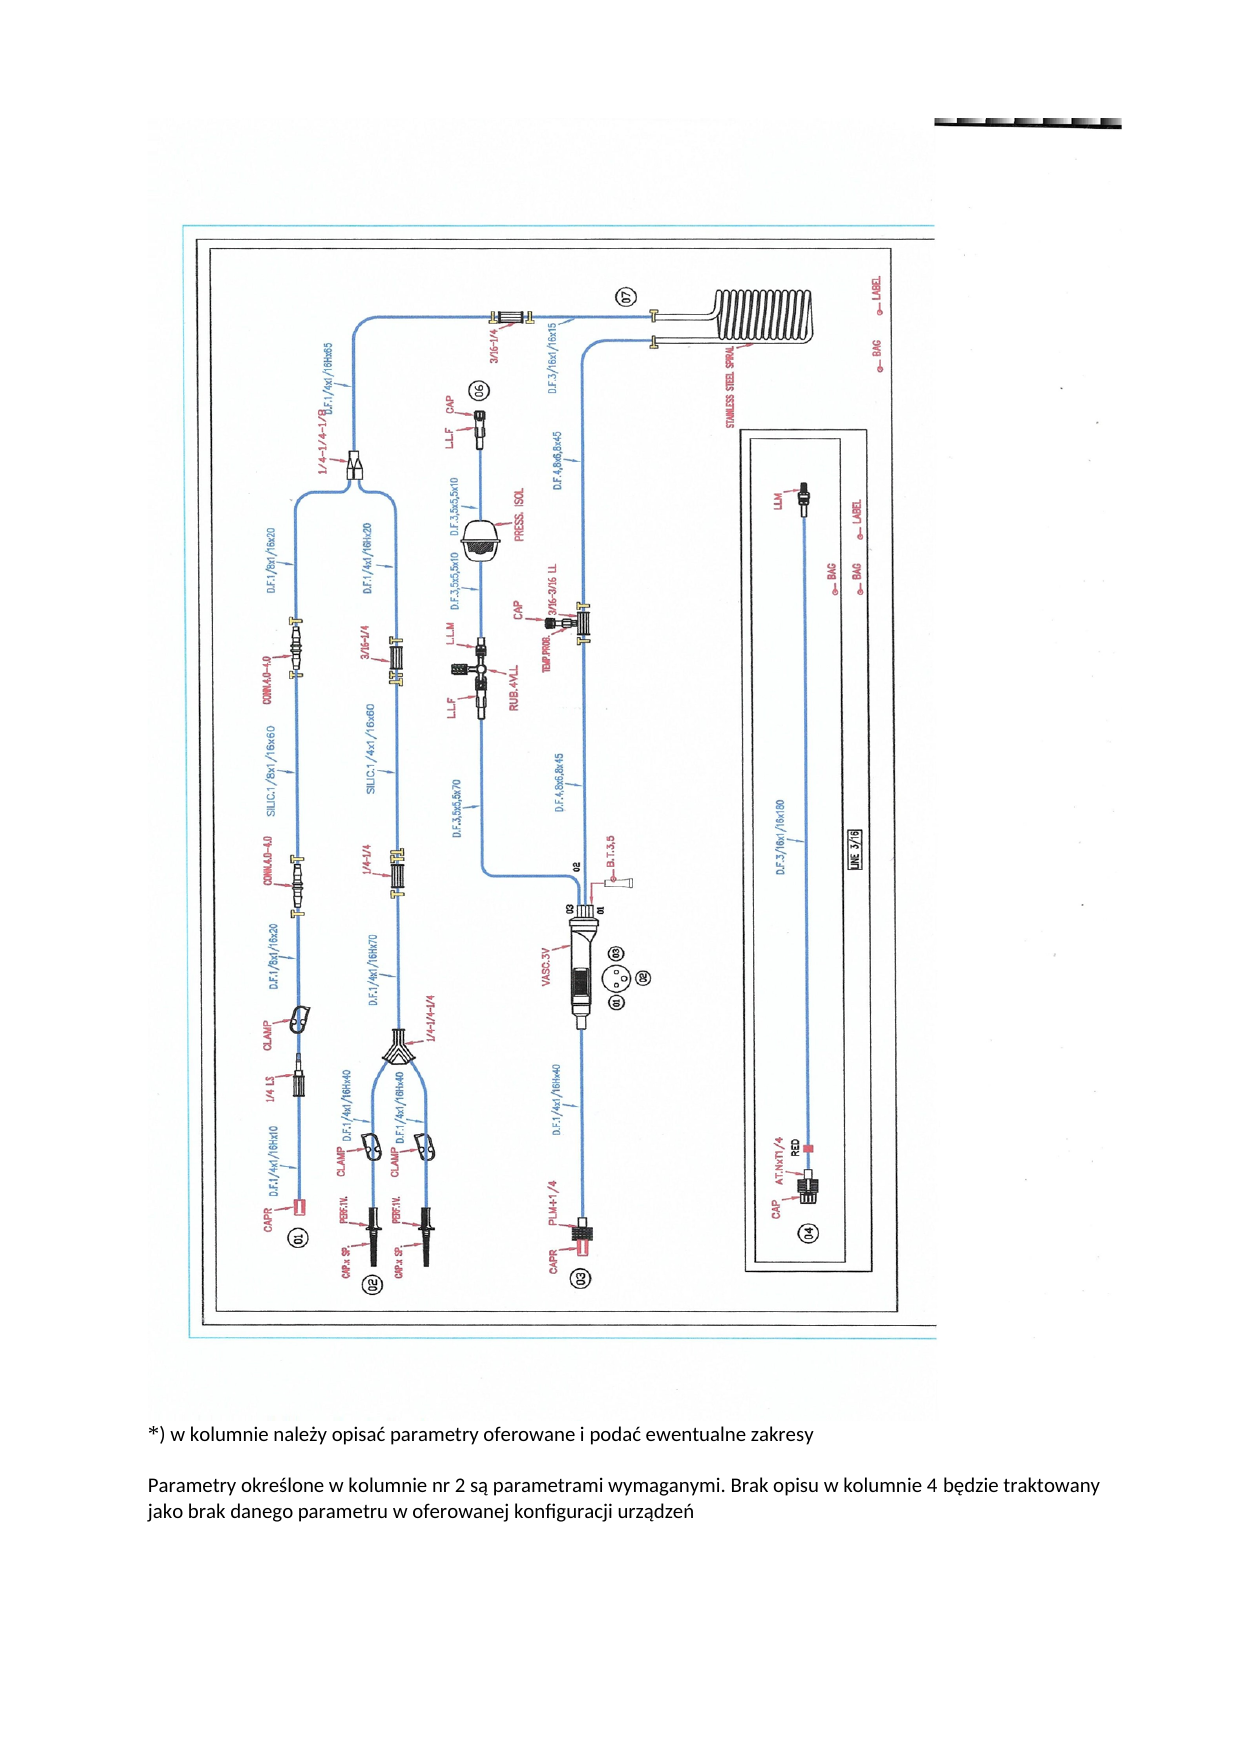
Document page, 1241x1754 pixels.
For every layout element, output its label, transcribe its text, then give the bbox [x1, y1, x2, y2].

picture [147, 118, 1122, 1421]
text Parametry określone w kolumnie nr 2 są parametrami wymaganymi. Brak opisu w kolumnie 4 będzie traktowany jako brak danego parametru w oferowanej konfiguracji urządzeń [148, 1472, 1122, 1523]
text *) w kolumnie należy opisać parametry oferowane i podać ewentualne zakresy [148, 1421, 1122, 1447]
